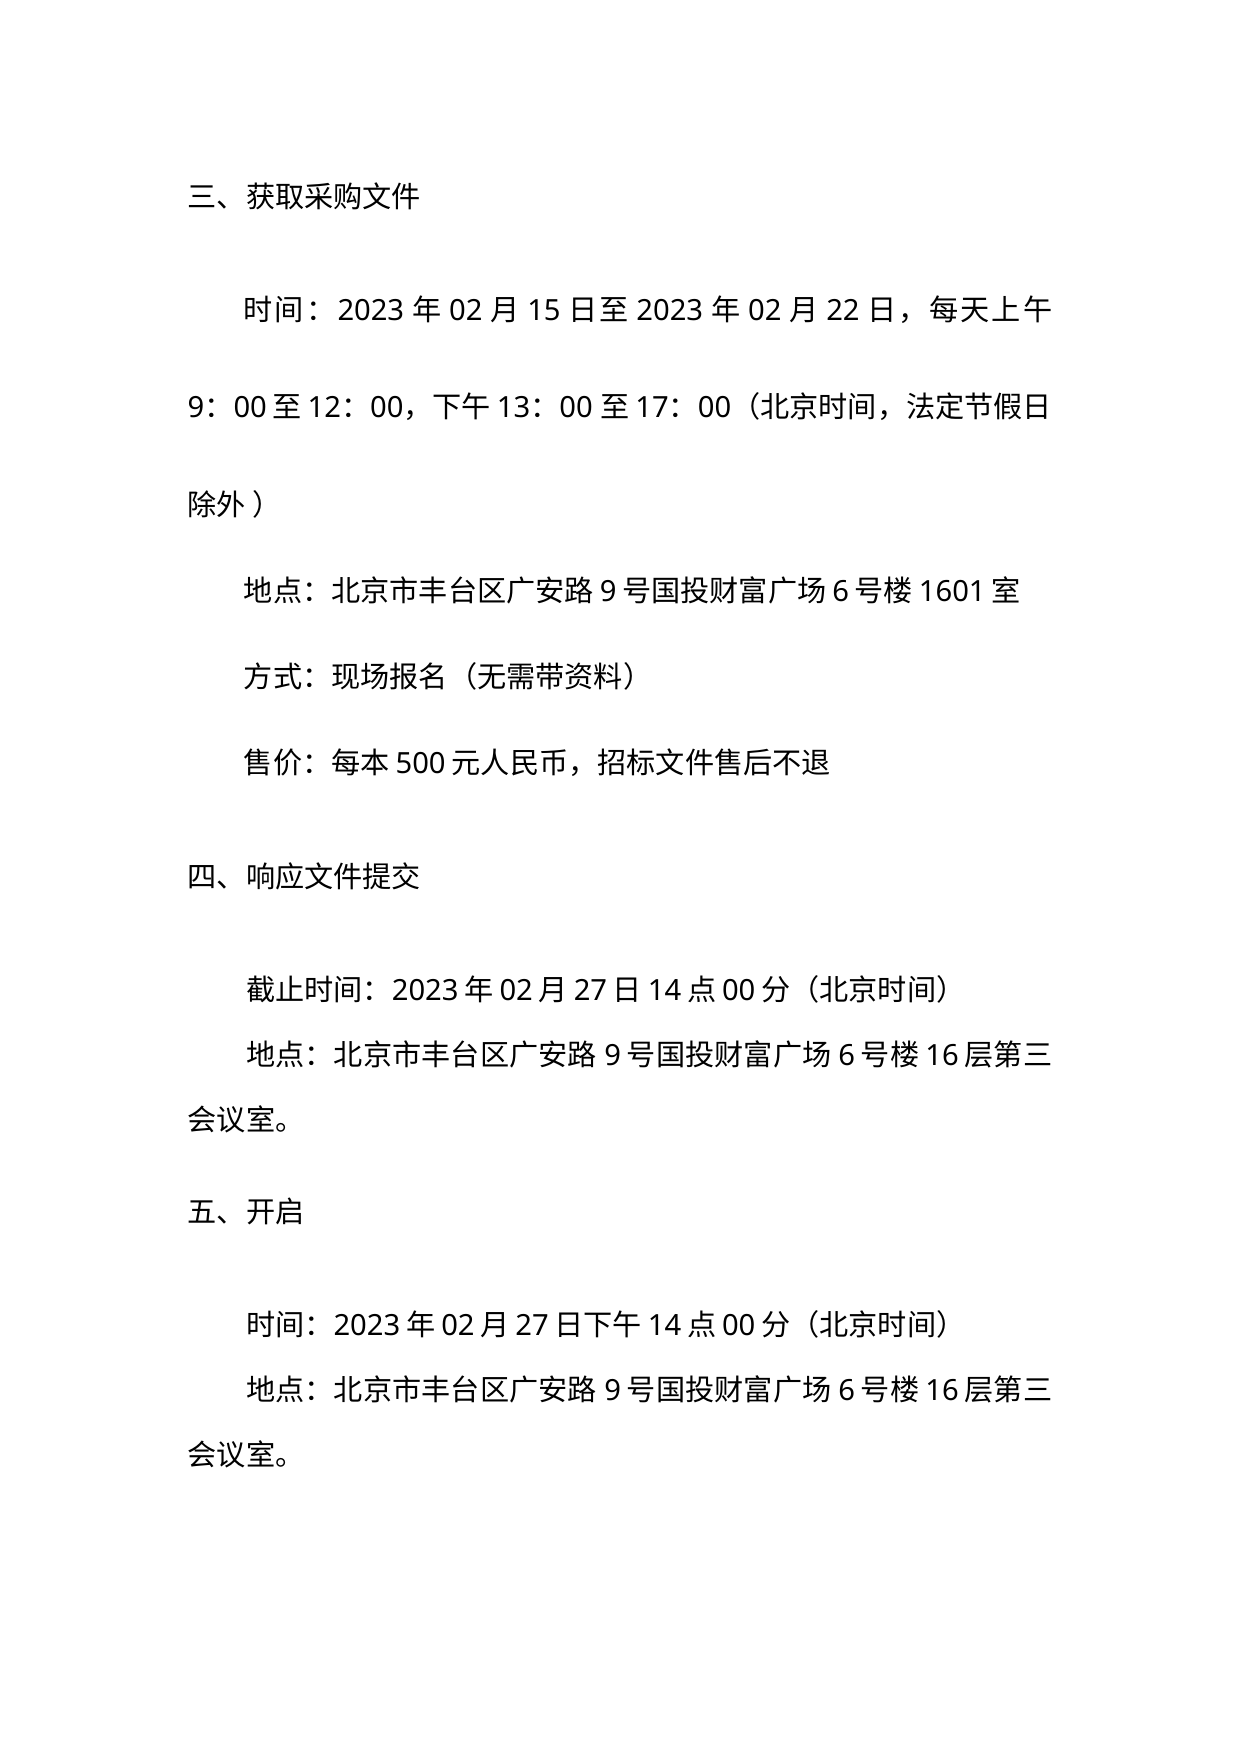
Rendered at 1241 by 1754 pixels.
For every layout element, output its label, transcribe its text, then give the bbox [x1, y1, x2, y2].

subtitle 三、获取采购文件 [187, 162, 1053, 227]
subtitle 四、响应文件提交 [187, 842, 1053, 907]
text 地点：北京市丰台区广安路9号国投财富广场6号楼16层第三会议室。 [187, 1020, 1053, 1150]
text 截止时间：2023年02月27日14点00分（北京时间） [187, 955, 1053, 1020]
subtitle 五、开启 [187, 1177, 1053, 1242]
text 时间：2023年02月15日至2023年02月22日，每天上午 9：00至12：00，下午13：00 至17：00（北京时间，法定节假日除外 ） [187, 275, 1053, 535]
text 方式：现场报名（无需带资料） [187, 642, 1053, 707]
text 地点：北京市丰台区广安路9号国投财富广场6号楼16层第三会议室。 [187, 1355, 1053, 1485]
text 时间：2023年02月27日下午14点00分（北京时间） [187, 1290, 1053, 1355]
text 售价：每本500元人民币，招标文件售后不退 [187, 729, 1053, 794]
text 地点：北京市丰台区广安路9号国投财富广场6号楼1601室 [187, 556, 1053, 621]
